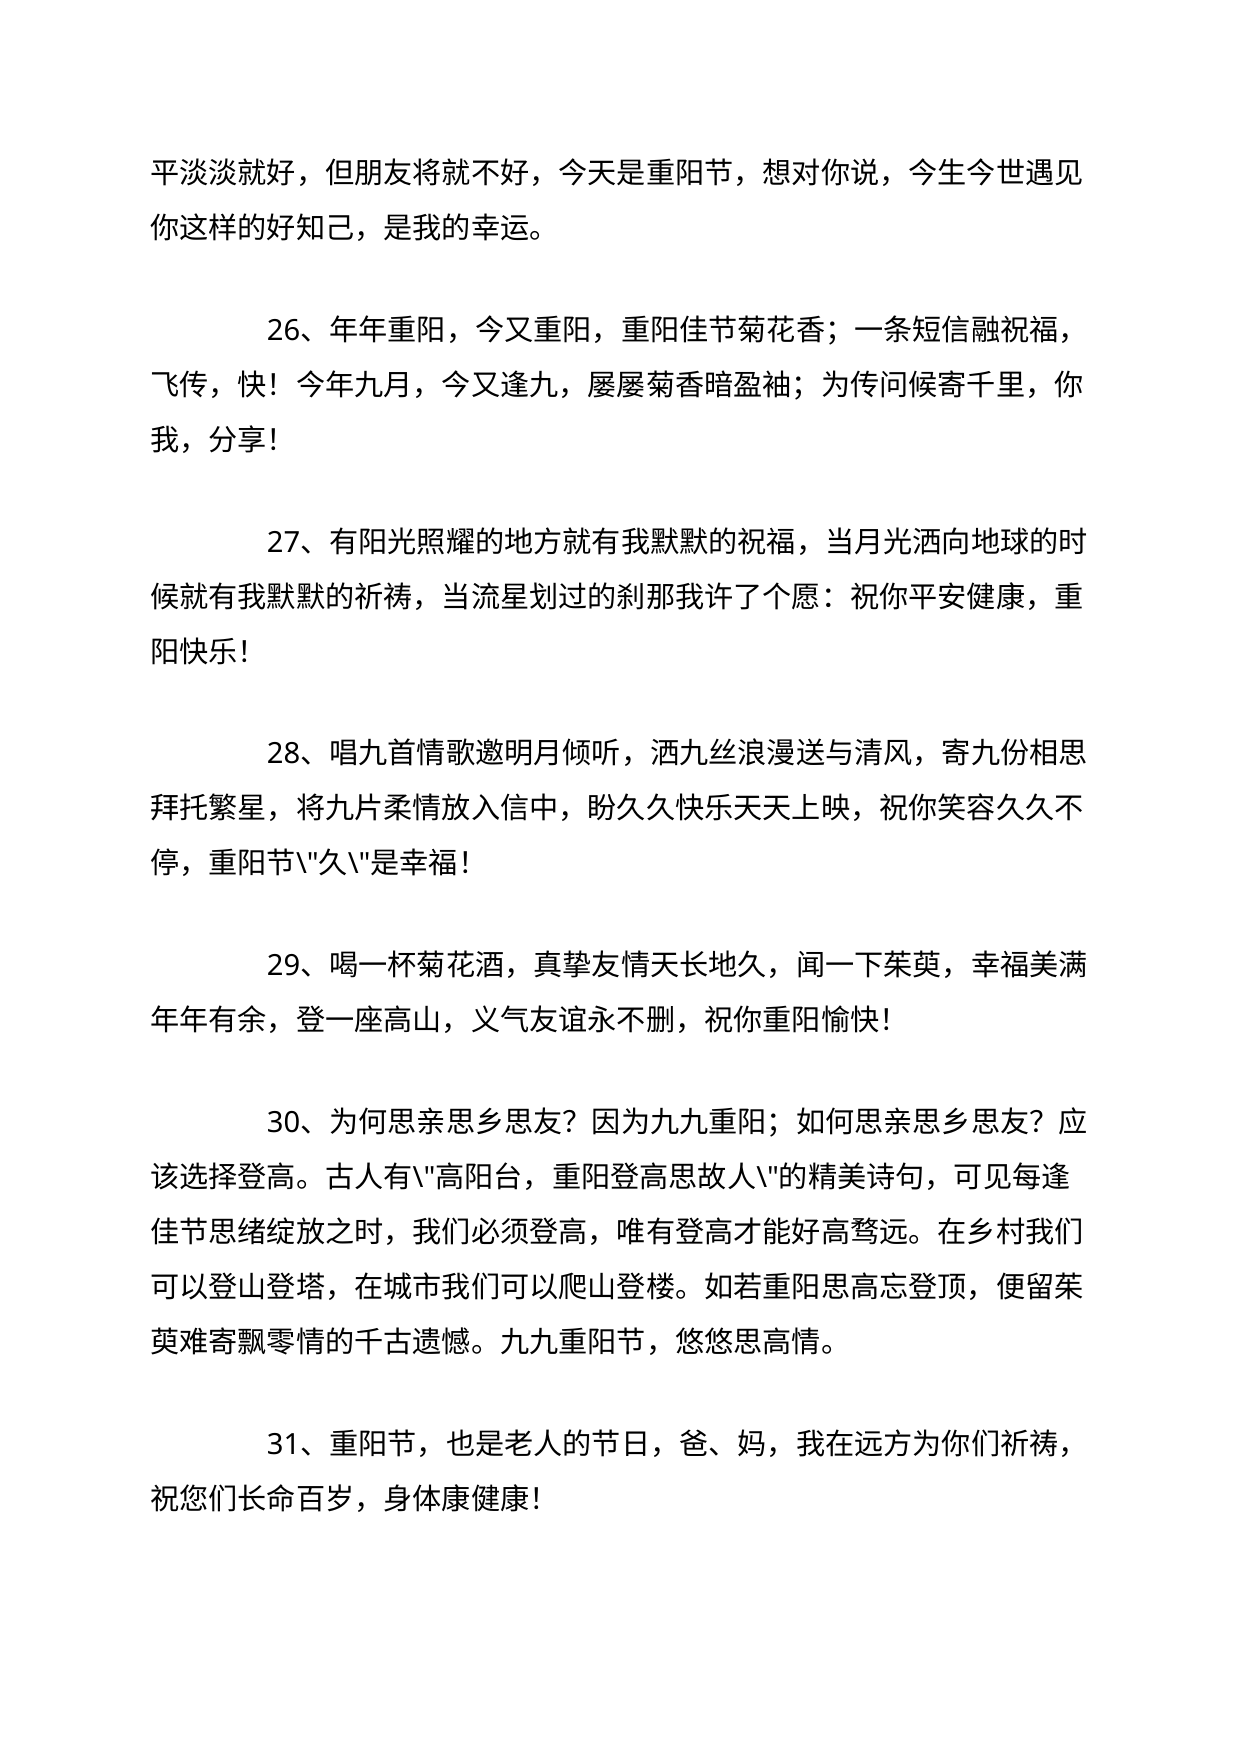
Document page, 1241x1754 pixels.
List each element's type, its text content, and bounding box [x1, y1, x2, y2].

text 30、为何思亲思乡思友？因为九九重阳；如何思亲思乡思友？应该选择登高。古人有\"高阳台，重阳登高思故人\"的精美诗句，可见每逢佳节思绪绽放之时，我们必须登高，唯有登高才能好高骛远。在乡村我们可以登山登塔，在城市我们可以爬山登楼。如若重阳思高忘登顶，便留茱萸难寄飘零情的千古遗憾。九九重阳节，悠悠思高情。 [150, 1099, 1090, 1361]
text 28、唱九首情歌邀明月倾听，洒九丝浪漫送与清风，寄九份相思拜托繁星，将九片柔情放入信中，盼久久快乐天天上映，祝你笑容久久不停，重阳节\"久\"是幸福！ [150, 730, 1090, 882]
text 29、喝一杯菊花酒，真挚友情天长地久，闻一下茱萸，幸福美满年年有余，登一座高山，义气友谊永不删，祝你重阳愉快！ [150, 942, 1090, 1039]
text 27、有阳光照耀的地方就有我默默的祝福，当月光洒向地球的时候就有我默默的祈祷，当流星划过的刹那我许了个愿：祝你平安健康，重阳快乐！ [150, 518, 1090, 671]
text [150, 150, 1090, 247]
text 26、年年重阳，今又重阳，重阳佳节菊花香；一条短信融祝福，飞传，快！今年九月，今又逢九，屡屡菊香暗盈袖；为传问候寄千里，你我，分享！ [150, 307, 1090, 459]
text 31、重阳节，也是老人的节日，爸、妈，我在远方为你们祈祷，祝您们长命百岁，身体康健康！ [150, 1420, 1090, 1517]
